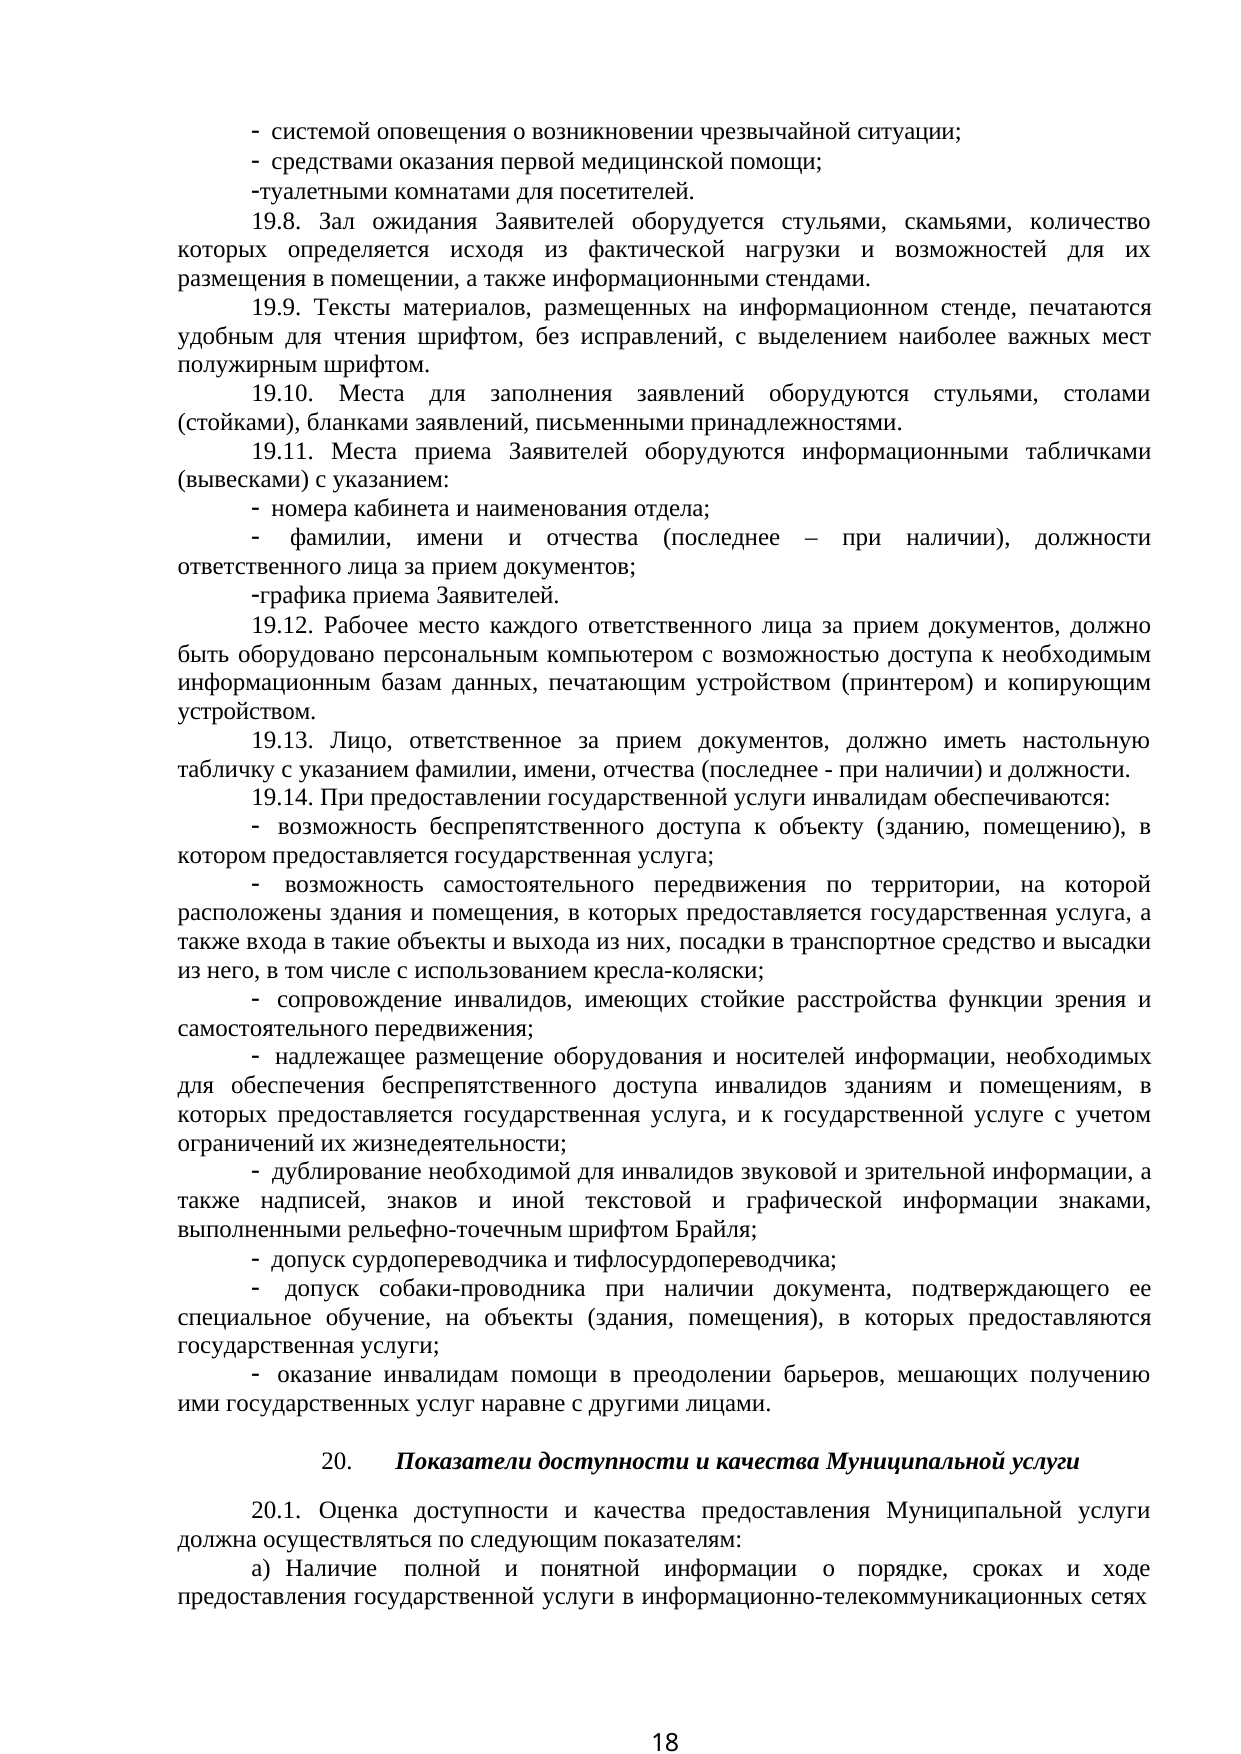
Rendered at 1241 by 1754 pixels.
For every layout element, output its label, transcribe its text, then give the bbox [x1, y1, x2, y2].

list Тексты материалов, размещенных на информационном стенде, печатаются удобным для чтения шрифтом, без исправлений, с выделением наиболее важных мест полужирным шрифтом. [177, 292, 1152, 378]
list системой оповещения о возникновении чрезвычайной ситуации; [251, 116, 1173, 144]
list Места для заполнения заявлений оборудуются стульями, столами (стойками), бланками заявлений, письменными принадлежностями. [177, 378, 1151, 436]
list номера кабинета и наименования отдела; [251, 493, 1173, 522]
list сопровождение инвалидов, имеющих стойкие расстройства функции зрения и самостоятельного передвижения; [177, 984, 1152, 1041]
list возможность самостоятельного передвижения по территории, на которой расположены здания и помещения, в которых предоставляется государственная услуга, а также входа в такие объекты и выхода из них, посадки в транспортное средство и высадки из него, в том числе с использованием кресла-коляски; [177, 869, 1152, 984]
list Рабочее место каждого ответственного лица за прием документов, должно быть оборудовано персональным компьютером с возможностью доступа к необходимым информационным базам данных, печатающим устройством (принтером) и копирующим устройством. [177, 610, 1152, 725]
list Лицо, ответственное за прием документов, должно иметь настольную табличку с указанием фамилии, имени, отчества (последнее - при наличии) и должности. [177, 725, 1151, 782]
subtitle Показатели доступности и качества Муниципальной услуги [321, 1446, 1173, 1475]
list дублирование необходимой для инвалидов звуковой и зрительной информации, а также надписей, знаков и иной текстовой и графической информации знаками, выполненными рельефно-точечным шрифтом Брайля; [177, 1156, 1152, 1243]
list оказание инвалидам помощи в преодолении барьеров, мешающих получению ими государственных услуг наравне с другими лицами. [177, 1359, 1151, 1417]
list надлежащее размещение оборудования и носителей информации, необходимых для обеспечения беспрепятственного доступа инвалидов зданиям и помещениям, в которых предоставляется государственная услуга, и к государственной услуге с учетом ограничений их жизнедеятельности; [177, 1041, 1152, 1156]
list Оценка доступности и качества предоставления Муниципальной услуги должна осуществляться по следующим показателям: [177, 1495, 1151, 1553]
text туалетными комнатами для посетителей. [251, 175, 1173, 206]
list допуск сурдопереводчика и тифлосурдопереводчика; [251, 1243, 1173, 1273]
list фамилии, имени и отчества (последнее – при наличии), должности ответственного лица за прием документов; [177, 522, 1152, 579]
list Зал ожидания Заявителей оборудуется стульями, скамьями, количество которых определяется исходя из фактической нагрузки и возможностей для их размещения в помещении, а также информационными стендами. [177, 206, 1151, 292]
list При предоставлении государственной услуги инвалидам обеспечиваются: [251, 782, 1173, 811]
list возможность беспрепятственного доступа к объекту (зданию, помещению), в котором предоставляется государственная услуга; [177, 811, 1152, 869]
list допуск собаки-проводника при наличии документа, подтверждающего ее специальное обучение, на объекты (здания, помещения), в которых предоставляются государственная услуги; [177, 1273, 1152, 1359]
list средствами оказания первой медицинской помощи; [251, 145, 1173, 175]
text графика приема Заявителей. [251, 579, 1173, 610]
list Места приема Заявителей оборудуются информационными табличками (вывесками) с указанием: [177, 436, 1152, 493]
text а) Наличие полной и понятной информации о порядке, сроках и ходе предоставления государственной услуги в информационно-телекоммуникационных сетях [177, 1553, 1152, 1610]
